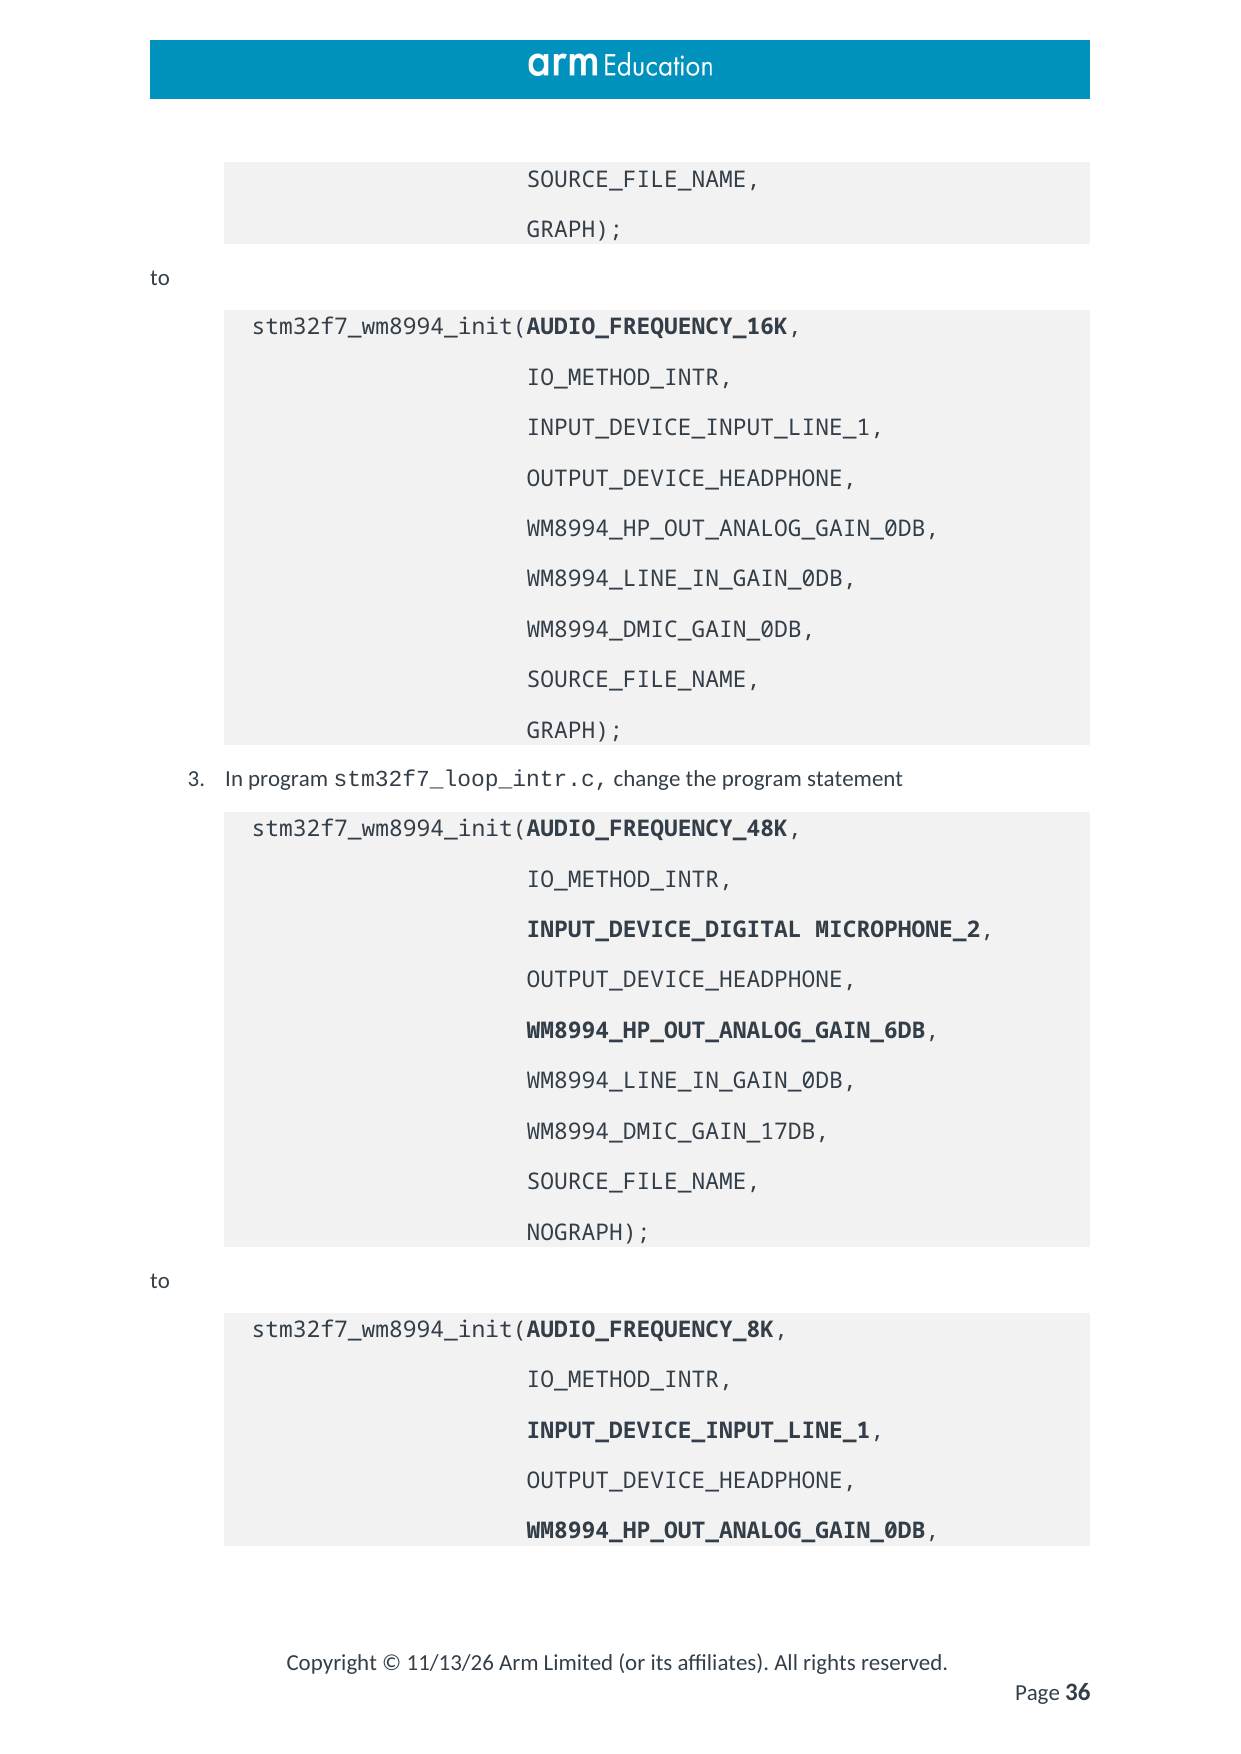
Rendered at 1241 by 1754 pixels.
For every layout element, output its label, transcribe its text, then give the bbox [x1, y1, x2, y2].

text INPUT_DEVICE_DIGITAL MICROPHONE_2, [224, 913, 1090, 944]
text INPUT_DEVICE_INPUT_LINE_1, [224, 1413, 1090, 1445]
text stm32f7_wm8994_init(AUDIO_FREQUENCY_8K, [224, 1313, 1090, 1344]
text OUTPUT_DEVICE_HEADPHONE, [224, 963, 1090, 994]
text stm32f7_wm8994_init(AUDIO_FREQUENCY_48K, [224, 812, 1090, 843]
text NOGRAPH); [224, 1215, 1090, 1247]
picture [675, 58, 679, 75]
text IO_METHOD_INTR, [224, 862, 1090, 894]
picture [554, 54, 566, 75]
text WM8994_HP_OUT_ANALOG_GAIN_0DB, [224, 512, 1090, 543]
text to [150, 263, 1090, 291]
text to [150, 1266, 1090, 1294]
text WM8994_DMIC_GAIN_17DB, [224, 1114, 1090, 1146]
text IO_METHOD_INTR, [224, 1363, 1090, 1394]
picture [529, 54, 548, 75]
text OUTPUT_DEVICE_HEADPHONE, [224, 1464, 1090, 1495]
text WM8994_HP_OUT_ANALOG_GAIN_0DB, [224, 1514, 1090, 1546]
text OUTPUT_DEVICE_HEADPHONE, [224, 461, 1090, 493]
picture [606, 55, 615, 75]
text WM8994_LINE_IN_GAIN_0DB, [224, 562, 1090, 593]
text INPUT_DEVICE_INPUT_LINE_1, [224, 411, 1090, 442]
text WM8994_DMIC_GAIN_0DB, [224, 613, 1090, 644]
text SOURCE_FILE_NAME, [224, 162, 1090, 194]
text SOURCE_FILE_NAME, [224, 1165, 1090, 1196]
text WM8994_LINE_IN_GAIN_0DB, [224, 1064, 1090, 1095]
text GRAPH); [224, 213, 1090, 244]
list In program stm32f7_loop_intr.c, change the program statement [187, 764, 1090, 793]
text GRAPH); [224, 713, 1090, 745]
picture [570, 54, 597, 75]
text stm32f7_wm8994_init(AUDIO_FREQUENCY_16K, [224, 310, 1090, 341]
text SOURCE_FILE_NAME, [224, 663, 1090, 694]
text IO_METHOD_INTR, [224, 361, 1090, 392]
text WM8994_HP_OUT_ANALOG_GAIN_6DB, [224, 1014, 1090, 1045]
